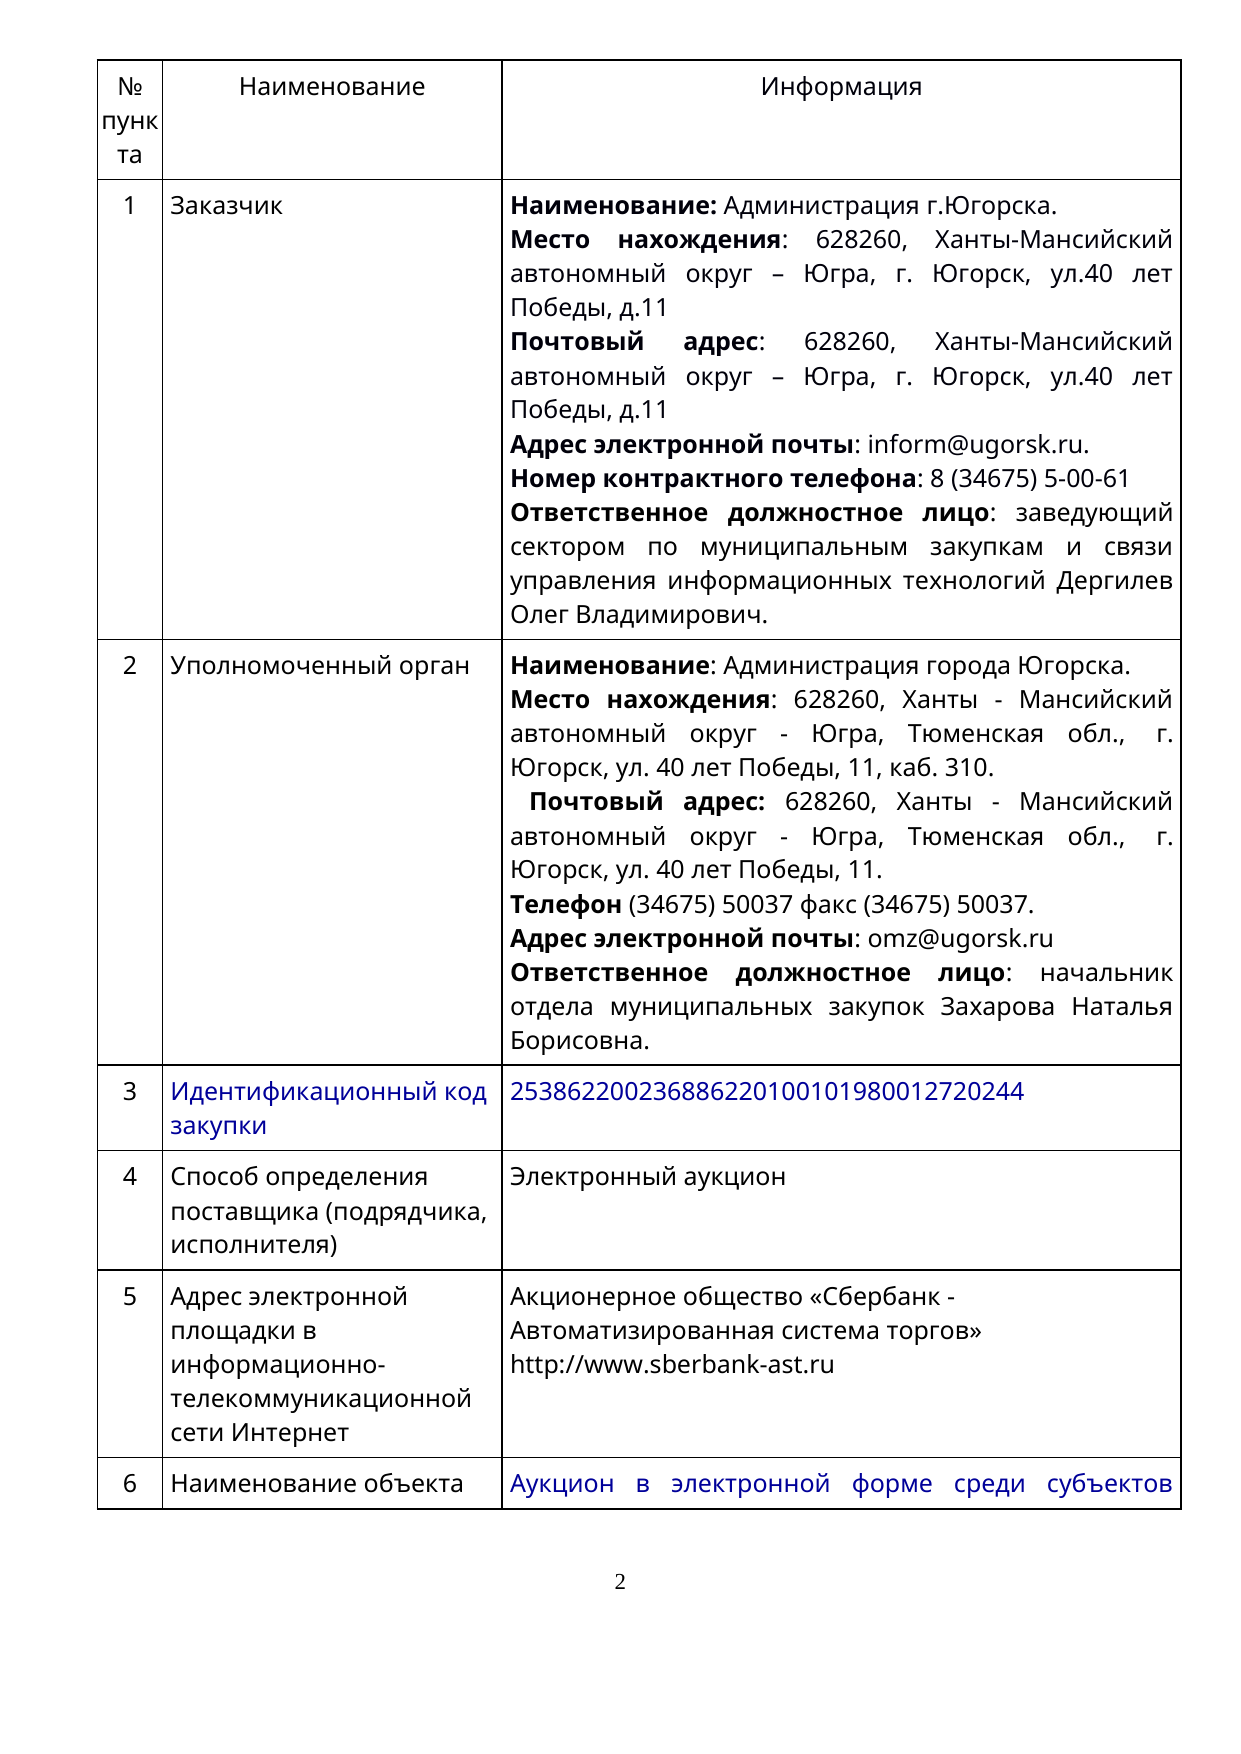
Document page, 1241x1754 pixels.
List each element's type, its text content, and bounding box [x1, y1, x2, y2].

table_header Наименование [163, 61, 501, 178]
table_header Информация [503, 61, 1180, 178]
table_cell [163, 1458, 501, 1508]
table_header № пункта [98, 61, 162, 178]
table_cell 6 [98, 1458, 162, 1508]
table_cell Уполномоченный орган [163, 640, 501, 1064]
table_cell Наименование: Администрация города Югорска. Место нахождения: 628260, Ханты - Мансийский автономный округ - Югра, Тюменская обл., г. Югорск, ул. 40 лет Победы, 11, каб. 310. Почтовый адрес: 628260, Ханты - Мансийский автономный округ - Югра, Тюменская обл., г. Югорск, ул. 40 лет Победы, 11. Телефон (34675) 50037 факс (34675) 50037. Адрес электронной почты: omz@ugorsk.ru Ответственное должностное лицо: начальник отдела муниципальных закупок Захарова Наталья Борисовна. [503, 640, 1180, 1064]
table_cell 2 [98, 640, 162, 1064]
table_cell 3 [98, 1066, 162, 1150]
table_cell 5 [98, 1271, 162, 1457]
table_cell 4 [98, 1151, 162, 1269]
table_cell Способ определения поставщика (подрядчика, исполнителя) [163, 1151, 501, 1269]
table_cell Заказчик [163, 180, 501, 638]
table_cell Адрес электронной площадки в информационно-телекоммуникационной сети Интернет [163, 1271, 501, 1457]
table_cell 1 [98, 180, 162, 638]
table_cell Наименование: Администрация г.Югорска. Место нахождения: 628260, Ханты-Мансийский автономный округ – Югра, г. Югорск, ул.40 лет Победы, д.11 Почтовый адрес: 628260, Ханты-Мансийский автономный округ – Югра, г. Югорск, ул.40 лет Победы, д.11 Адрес электронной почты: inform@ugorsk.ru. Номер контрактного телефона: 8 (34675) 5-00-61 Ответственное должностное лицо: заведующий сектором по муниципальным закупкам и связи управления информационных технологий Дергилев Олег Владимирович. [503, 180, 1180, 638]
table_cell Акционерное общество «Сбербанк - Автоматизированная система торгов» http://www.sberbank-ast.ru [503, 1271, 1180, 1457]
table_cell Идентификационный код закупки [163, 1066, 501, 1150]
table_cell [503, 1458, 1180, 1508]
table_cell Электронный аукцион [503, 1151, 1180, 1269]
table_cell 253862200236886220100101980012720244 [503, 1066, 1180, 1150]
